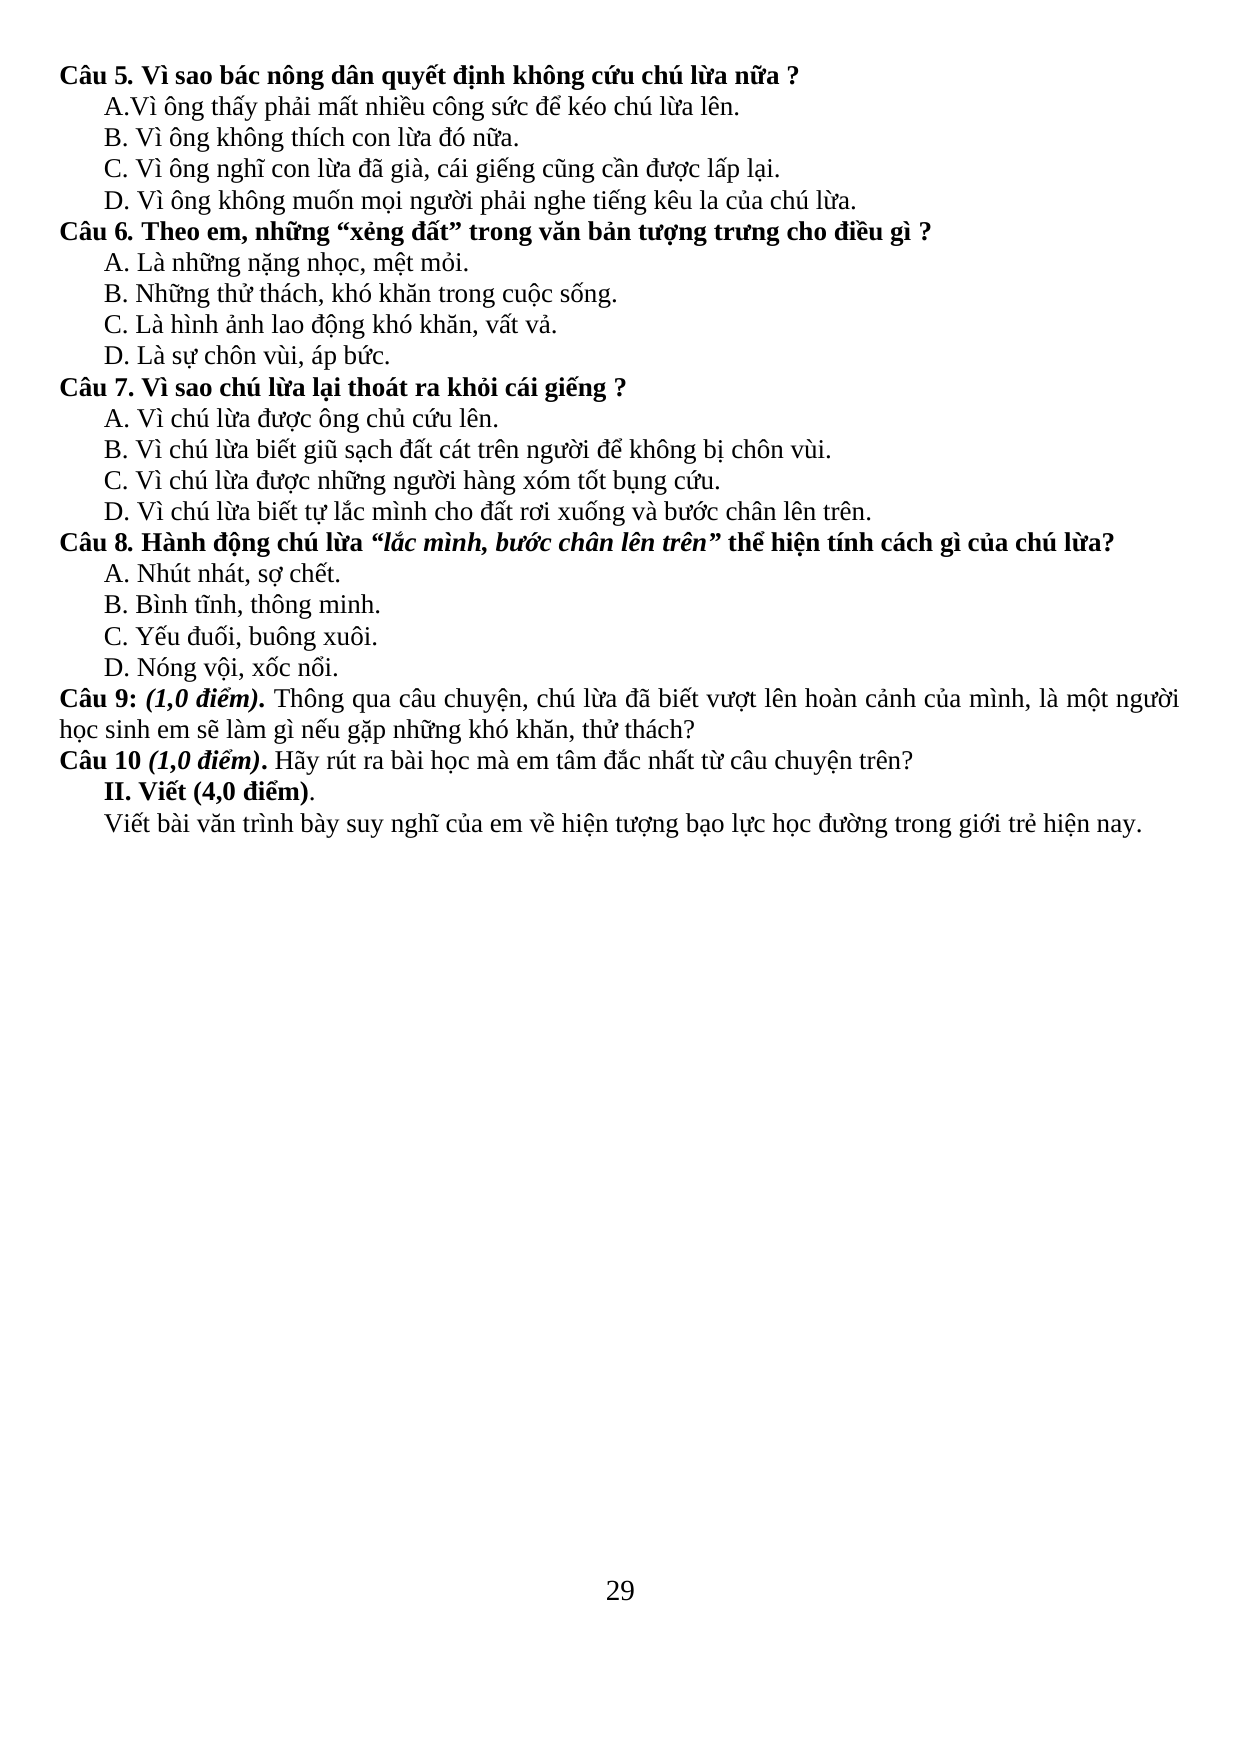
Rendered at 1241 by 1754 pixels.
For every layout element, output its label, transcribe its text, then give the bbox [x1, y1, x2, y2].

text B. Vì ông không thích con lừa đó nữa. [59, 121, 1181, 153]
text A. Là những nặng nhọc, mệt mỏi. [59, 246, 1181, 277]
text B. Bình tĩnh, thông minh. [59, 589, 1181, 620]
text A.Vì ông thấy phải mất nhiều công sức để kéo chú lừa lên. [59, 90, 1181, 121]
text Câu 7. Vì sao chú lừa lại thoát ra khỏi cái giếng ? [59, 371, 1181, 402]
text Câu 6. Theo em, những “xẻng đất” trong văn bản tượng trưng cho điều gì ? [59, 215, 1181, 246]
text A. Nhút nhát, sợ chết. [59, 557, 1181, 589]
text B. Vì chú lừa biết giũ sạch đất cát trên người để không bị chôn vùi. [59, 433, 1181, 464]
text C. Là hình ảnh lao động khó khăn, vất vả. [59, 308, 1181, 339]
text Câu 8. Hành động chú lừa “lắc mình, bước chân lên trên” thể hiện tính cách gì của chú lừa? [59, 526, 1181, 557]
text C. Vì ông nghĩ con lừa đã già, cái giếng cũng cần được lấp lại. [59, 153, 1181, 184]
text B. Những thử thách, khó khăn trong cuộc sống. [59, 277, 1181, 308]
text C. Vì chú lừa được những người hàng xóm tốt bụng cứu. [59, 464, 1181, 495]
text C. Yếu đuối, buông xuôi. [59, 620, 1181, 651]
text D. Nóng vội, xốc nổi. [59, 651, 1181, 682]
text D. Là sự chôn vùi, áp bức. [59, 339, 1181, 371]
text A. Vì chú lừa được ông chủ cứu lên. [59, 402, 1181, 433]
text Câu 9: (1,0 điểm). Thông qua câu chuyện, chú lừa đã biết vượt lên hoàn cảnh của mình, là một người học sinh em sẽ làm gì nếu gặp những khó khăn, thử thách? [59, 682, 1181, 744]
text Câu 10 (1,0 điểm). Hãy rút ra bài học mà em tâm đắc nhất từ câu chuyện trên? [59, 744, 1181, 776]
text Viết bài văn trình bày suy nghĩ của em về hiện tượng bạo lực học đường trong giới trẻ hiện nay. [59, 807, 1181, 838]
text II. Viết (4,0 điểm). [59, 776, 1181, 807]
text D. Vì chú lừa biết tự lắc mình cho đất rơi xuống và bước chân lên trên. [59, 495, 1181, 526]
text Câu 5. Vì sao bác nông dân quyết định không cứu chú lừa nữa ? [59, 59, 1181, 90]
text D. Vì ông không muốn mọi người phải nghe tiếng kêu la của chú lừa. [59, 184, 1181, 215]
